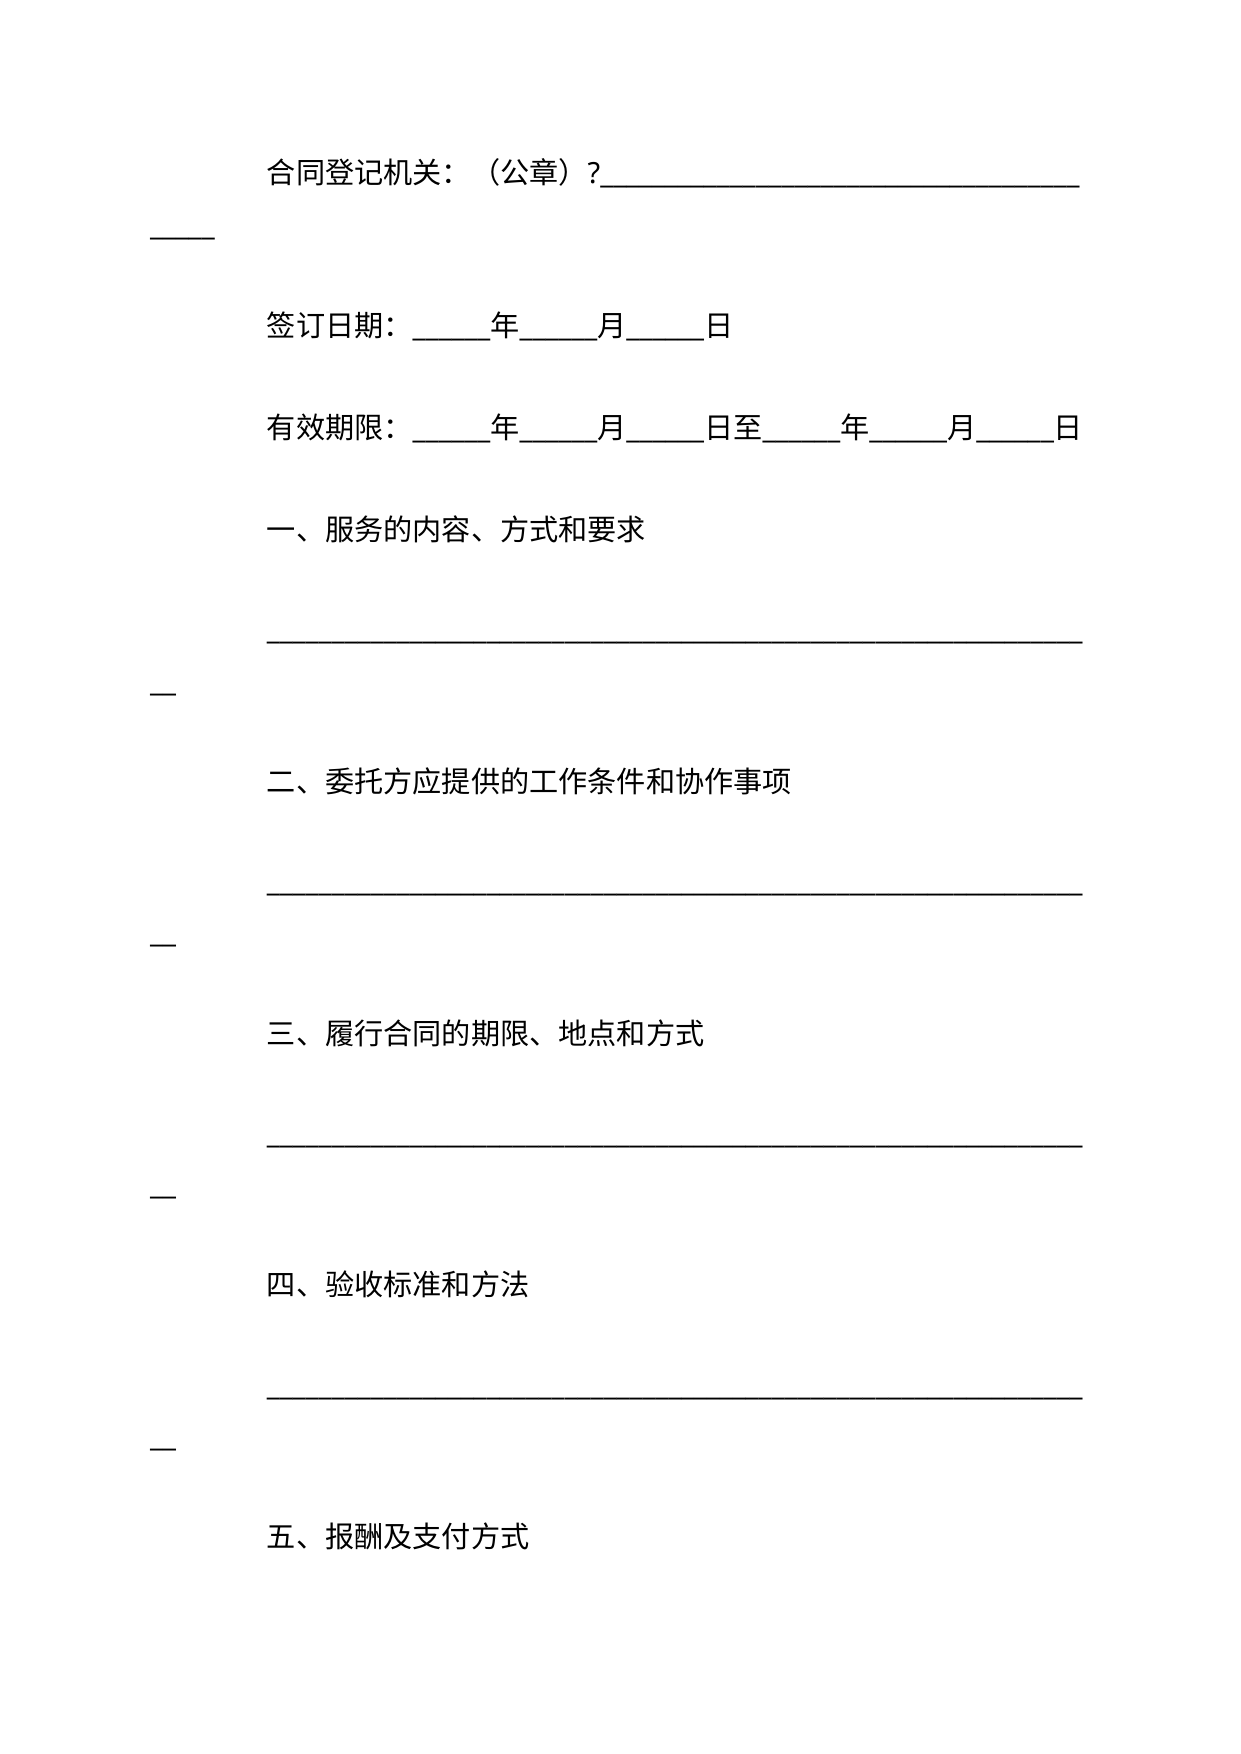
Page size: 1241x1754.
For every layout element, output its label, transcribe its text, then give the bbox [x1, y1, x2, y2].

text 合同登记机关：（公章）?__________________________________________ [150, 150, 1090, 244]
text 三、履行合同的期限、地点和方式 [150, 1010, 1090, 1052]
text 二、委托方应提供的工作条件和协作事项 [150, 758, 1090, 801]
text 有效期限：______年______月______日至______年______月______日 [150, 405, 1090, 447]
text _________________________________________________________________ [150, 608, 1090, 700]
text _________________________________________________________________ [150, 1112, 1090, 1203]
text 五、报酬及支付方式 [150, 1514, 1090, 1556]
text 一、服务的内容、方式和要求 [150, 507, 1090, 549]
text 签订日期：______年______月______日 [150, 303, 1090, 345]
text _________________________________________________________________ [150, 860, 1090, 951]
text 四、验收标准和方法 [150, 1262, 1090, 1304]
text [150, 1364, 1090, 1455]
